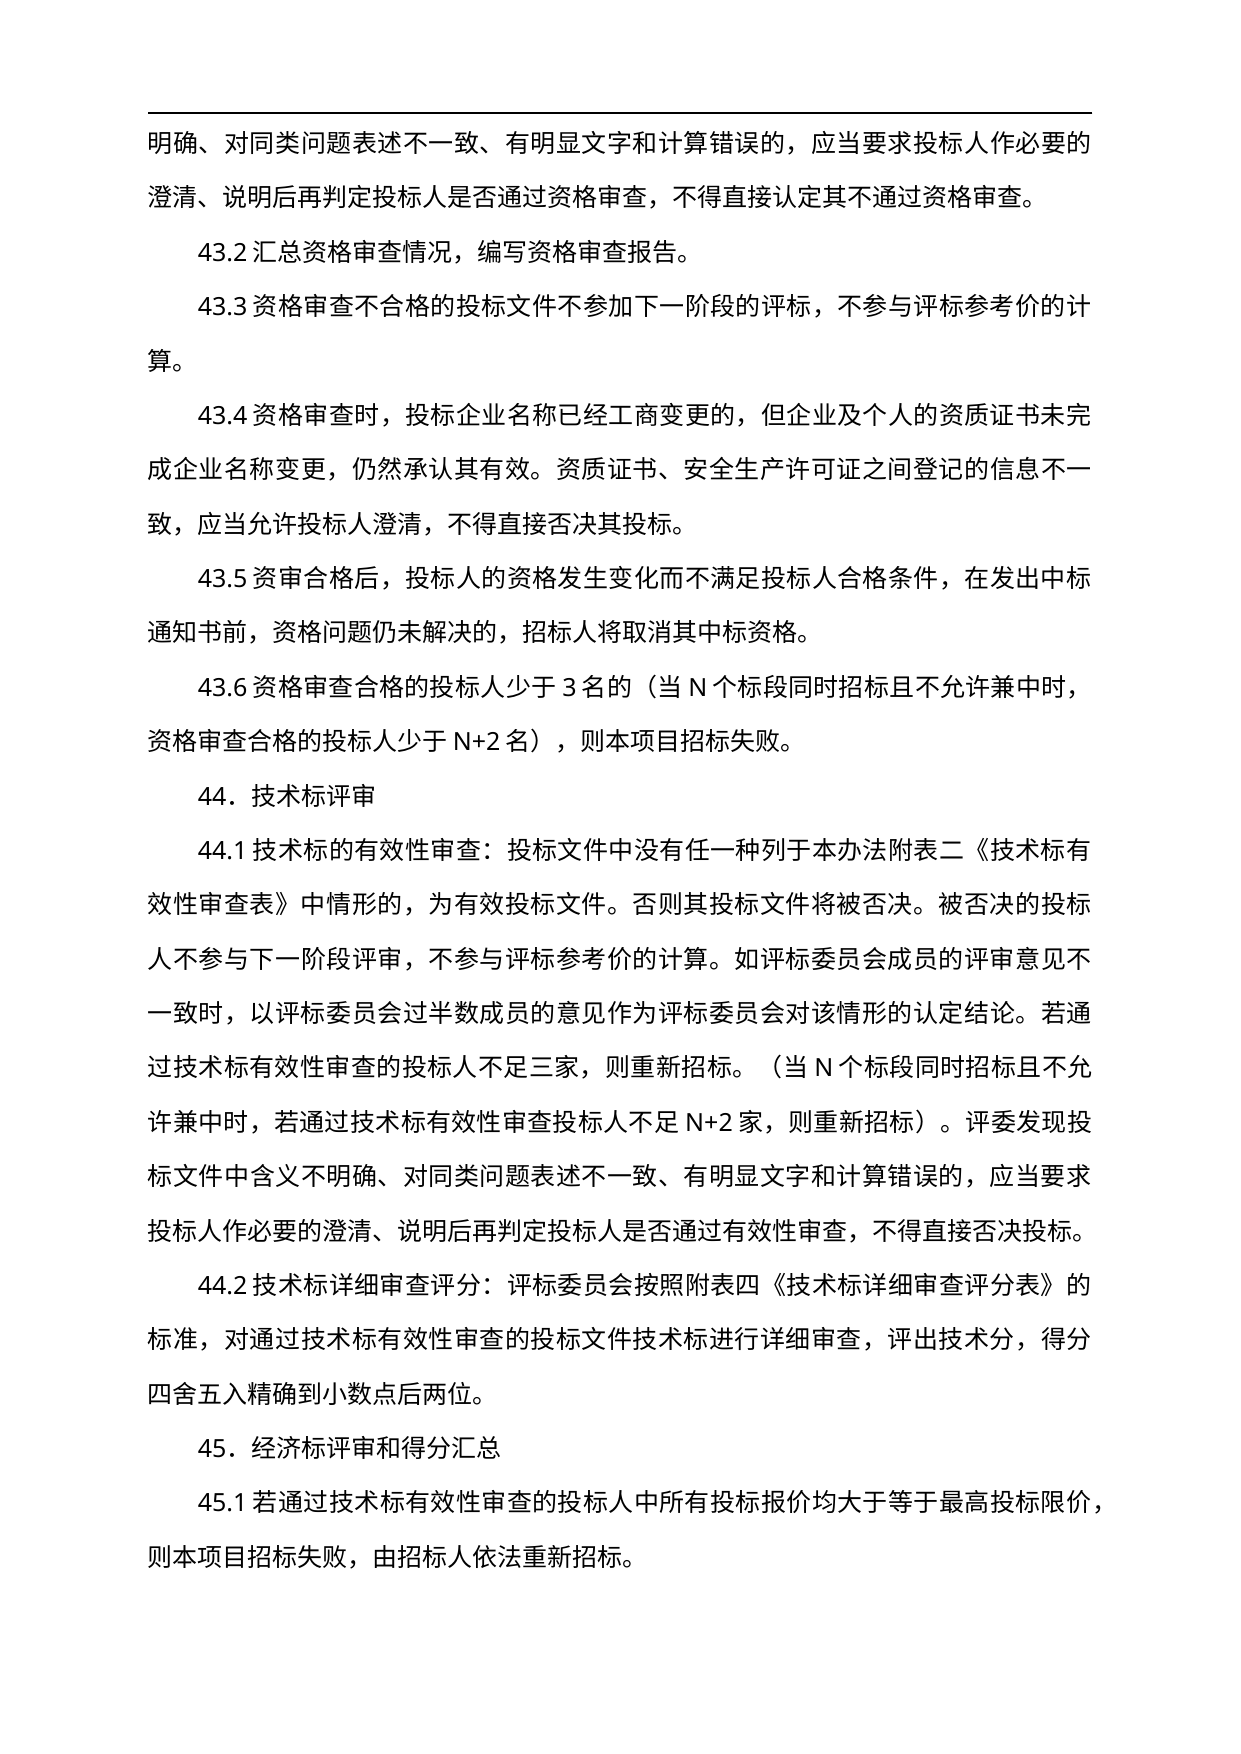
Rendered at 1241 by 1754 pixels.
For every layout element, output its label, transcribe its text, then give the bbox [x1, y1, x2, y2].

text 45．经济标评审和得分汇总 [148, 1428, 1092, 1465]
text 43.4资格审查时，投标企业名称已经工商变更的，但企业及个人的资质证书未完成企业名称变更，仍然承认其有效。资质证书、安全生产许可证之间登记的信息不一致，应当允许投标人澄清，不得直接否决其投标。 [148, 395, 1092, 540]
text 44.2技术标详细审查评分：评标委员会按照附表四《技术标详细审查评分表》的标准，对通过技术标有效性审查的投标文件技术标进行详细审查，评出技术分，得分四舍五入精确到小数点后两位。 [148, 1265, 1092, 1410]
text 44．技术标评审 [148, 776, 1092, 812]
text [148, 123, 1092, 214]
text 43.5资审合格后，投标人的资格发生变化而不满足投标人合格条件，在发出中标通知书前，资格问题仍未解决的，招标人将取消其中标资格。 [148, 558, 1092, 649]
text 43.2汇总资格审查情况，编写资格审查报告。 [148, 232, 1092, 268]
text 44.1技术标的有效性审查：投标文件中没有任一种列于本办法附表二《技术标有效性审查表》中情形的，为有效投标文件。否则其投标文件将被否决。被否决的投标人不参与下一阶段评审，不参与评标参考价的计算。如评标委员会成员的评审意见不一致时，以评标委员会过半数成员的意见作为评标委员会对该情形的认定结论。若通过技术标有效性审查的投标人不足三家，则重新招标。（当N个标段同时招标且不允许兼中时，若通过技术标有效性审查投标人不足N+2家，则重新招标）。评委发现投标文件中含义不明确、对同类问题表述不一致、有明显文字和计算错误的，应当要求投标人作必要的澄清、说明后再判定投标人是否通过有效性审查，不得直接否决投标。 [148, 830, 1092, 1247]
text 43.3资格审查不合格的投标文件不参加下一阶段的评标，不参与评标参考价的计算。 [148, 287, 1092, 377]
text 45.1若通过技术标有效性审查的投标人中所有投标报价均大于等于最高投标限价，则本项目招标失败，由招标人依法重新招标。 [148, 1483, 1092, 1573]
text 43.6资格审查合格的投标人少于3名的（当N个标段同时招标且不允许兼中时，资格审查合格的投标人少于N+2名），则本项目招标失败。 [148, 667, 1092, 758]
